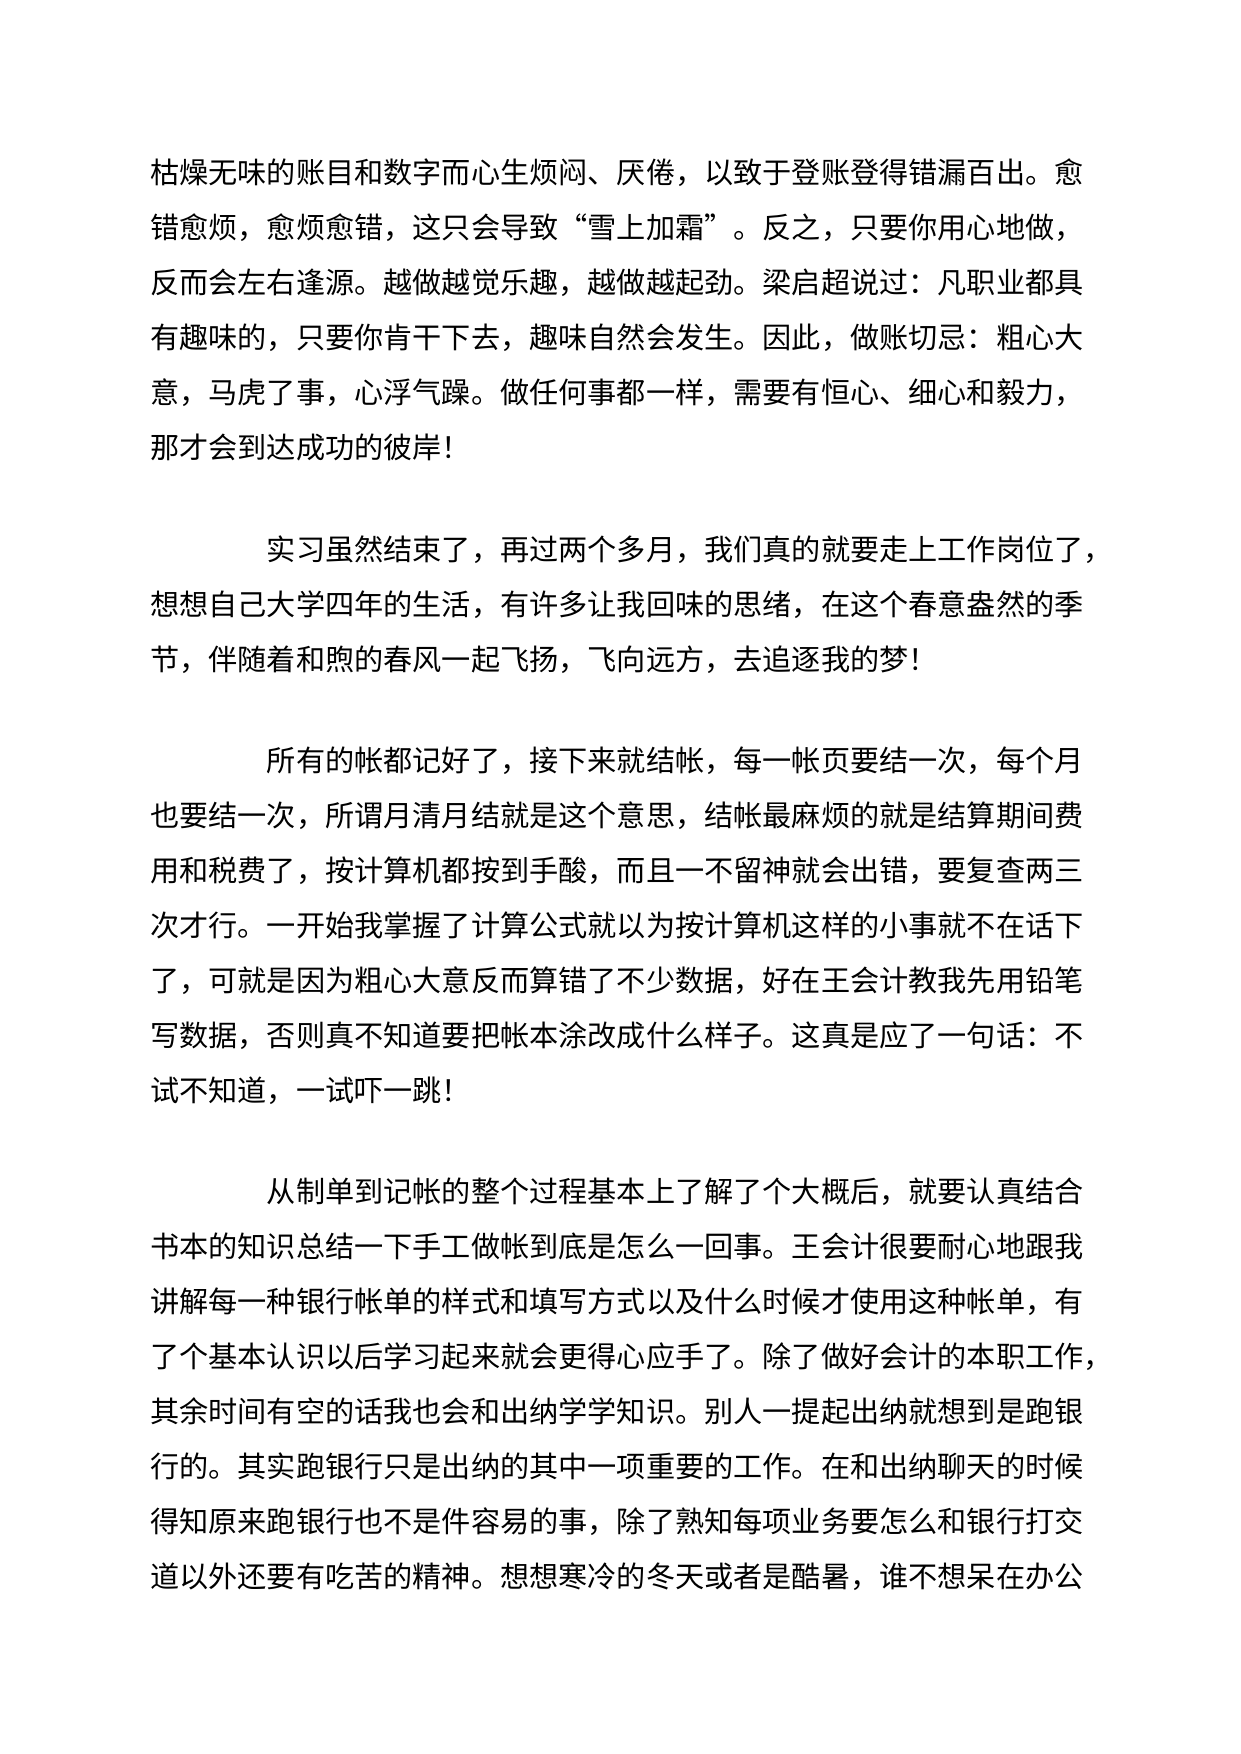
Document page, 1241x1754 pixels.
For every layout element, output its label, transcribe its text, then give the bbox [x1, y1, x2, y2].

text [150, 1169, 1090, 1596]
text 所有的帐都记好了，接下来就结帐，每一帐页要结一次，每个月也要结一次，所谓月清月结就是这个意思，结帐最麻烦的就是结算期间费用和税费了，按计算机都按到手酸，而且一不留神就会出错，要复查两三次才行。一开始我掌握了计算公式就以为按计算机这样的小事就不在话下了，可就是因为粗心大意反而算错了不少数据，好在王会计教我先用铅笔写数据，否则真不知道要把帐本涂改成什么样子。这真是应了一句话：不试不知道，一试吓一跳！ [150, 738, 1090, 1109]
text 实习虽然结束了，再过两个多月，我们真的就要走上工作岗位了，想想自己大学四年的生活，有许多让我回味的思绪，在这个春意盎然的季节，伴随着和煦的春风一起飞扬，飞向远方，去追逐我的梦！ [150, 526, 1090, 678]
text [150, 150, 1090, 467]
